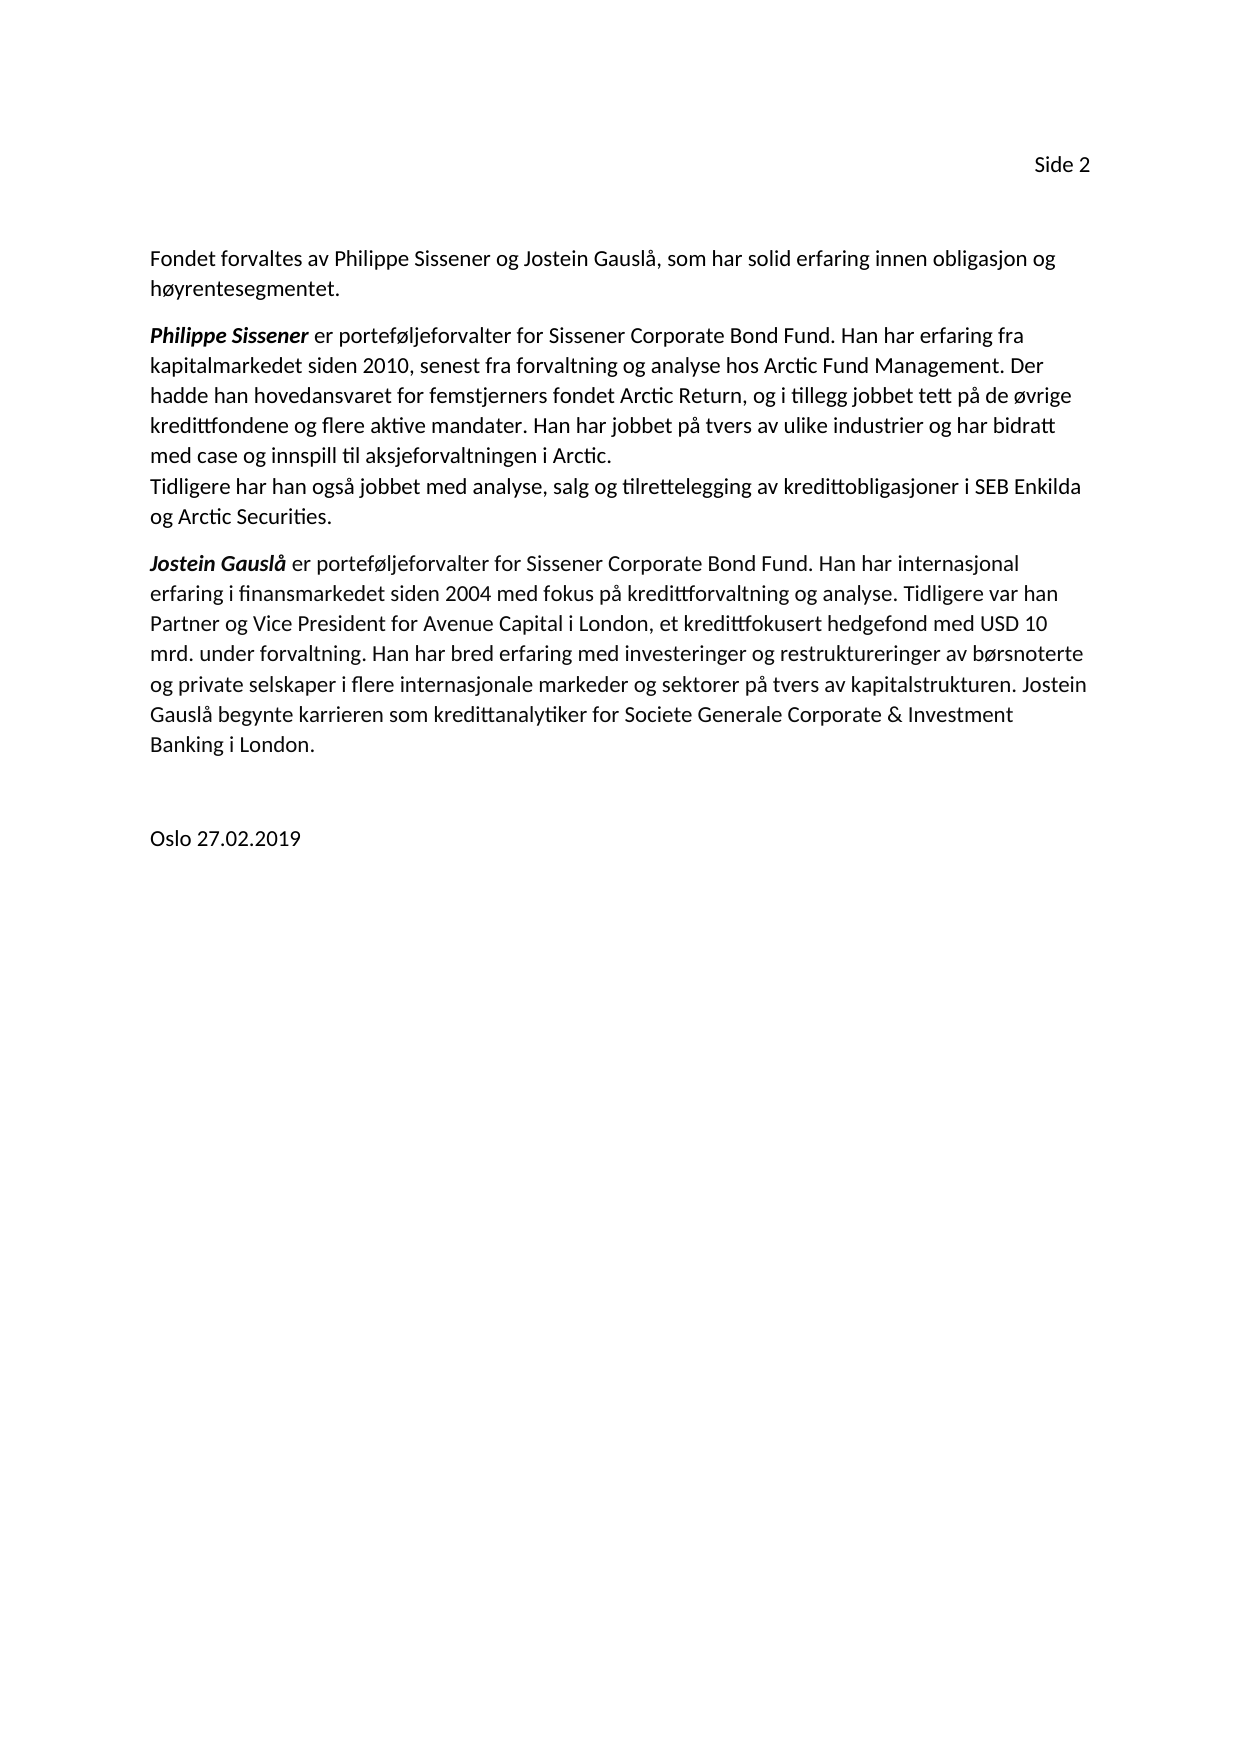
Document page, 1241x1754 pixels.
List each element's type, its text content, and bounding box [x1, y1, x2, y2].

text Philippe Sissener er porteføljeforvalter for Sissener Corporate Bond Fund. Han har erfaring fra kapitalmarkedet siden 2010, senest fra forvaltning og analyse hos Arctic Fund Management. Der hadde han hovedansvaret for femstjerners fondet Arctic Return, og i tillegg jobbet tett på de øvrige kredittfondene og flere aktive mandater. Han har jobbet på tvers av ulike industrier og har bidratt med case og innspill til aksjeforvaltningen i Arctic. Tidligere har han også jobbet med analyse, salg og tilrettelegging av kredittobligasjoner i SEB Enkilda og Arctic Securities. [150, 321, 1090, 530]
text Jostein Gauslå er porteføljeforvalter for Sissener Corporate Bond Fund. Han har internasjonal erfaring i finansmarkedet siden 2004 med fokus på kredittforvaltning og analyse. Tidligere var han Partner og Vice President for Avenue Capital i London, et kredittfokusert hedgefond med USD 10 mrd. under forvaltning. Han har bred erfaring med investeringer og restruktureringer av børsnoterte og private selskaper i flere internasjonale markeder og sektorer på tvers av kapitalstrukturen. Jostein Gauslå begynte karrieren som kredittanalytiker for Societe Generale Corporate & Investment Banking i London. [150, 549, 1090, 758]
text Side 2 [150, 150, 1090, 178]
text Fondet forvaltes av Philippe Sissener og Jostein Gauslå, som har solid erfaring innen obligasjon og høyrentesegmentet. [150, 244, 1090, 302]
text Oslo 27.02.2019 [150, 824, 1090, 852]
